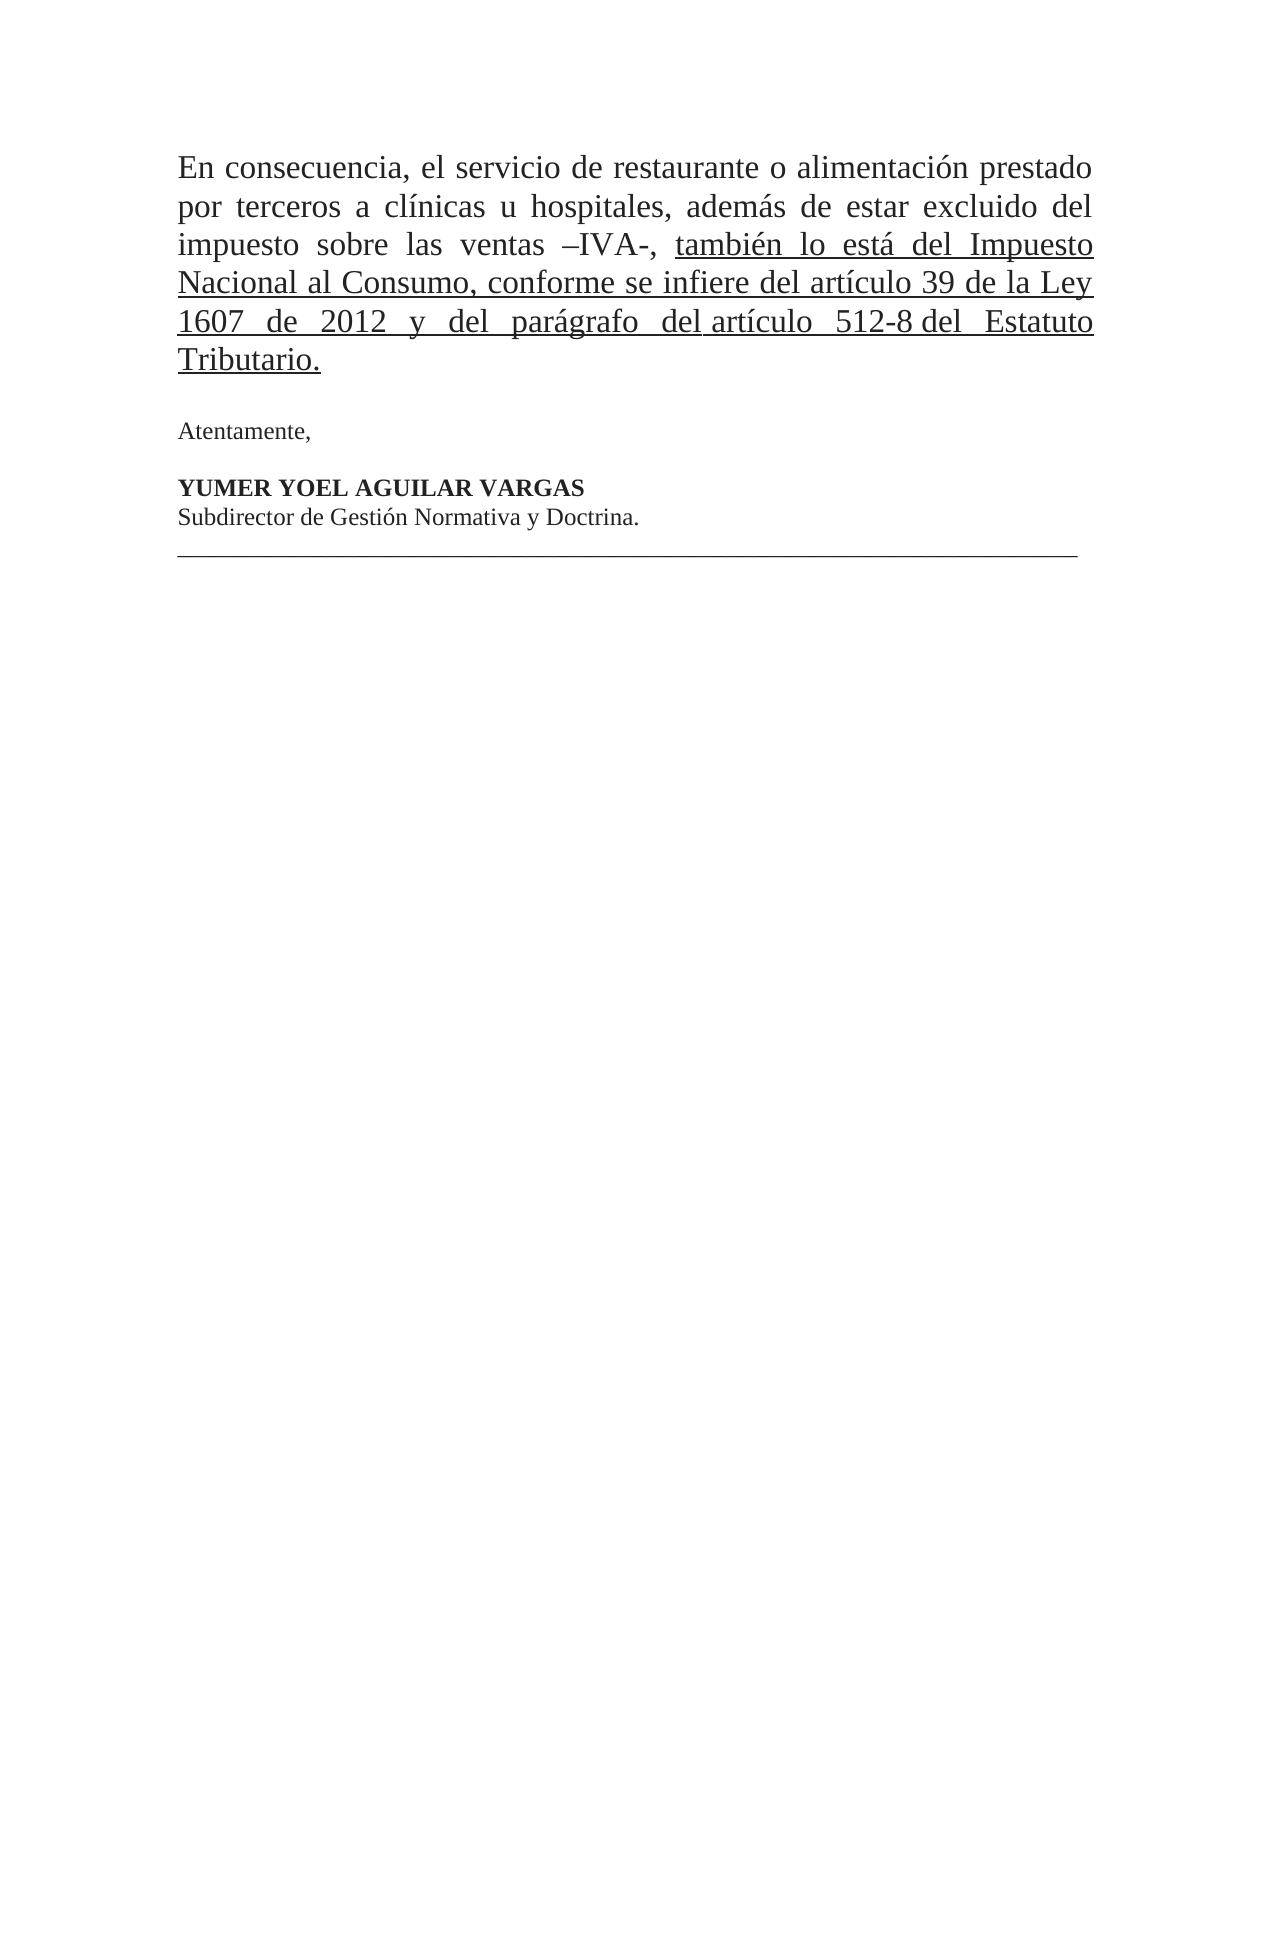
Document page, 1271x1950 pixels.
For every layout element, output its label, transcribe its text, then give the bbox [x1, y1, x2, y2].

text YUMER YOEL AGUILAR VARGAS [177, 473, 1094, 502]
text En consecuencia, el servicio de restaurante o alimentación prestado por terceros a clínicas u hospitales, además de estar excluido del impuesto sobre las ventas –IVA-, también lo está del Impuesto Nacional al Consumo, conforme se infiere del artículo 39 de la Ley 1607 de 2012 y del parágrafo del artículo 512-8 del Estatuto Tributario. [177, 297, 1094, 334]
text ________________________________________________________________________ [177, 531, 1094, 560]
text Atentamente, [177, 416, 1094, 445]
text Subdirector de Gestión Normativa y Doctrina. [177, 502, 1094, 531]
text En consecuencia, el servicio de restaurante o alimentación prestado por terceros a clínicas u hospitales, además de estar excluido del impuesto sobre las ventas –IVA-, también lo está del Impuesto Nacional al Consumo, conforme se infiere del artículo 39 de la Ley 1607 de 2012 y del parágrafo del artículo 512-8 del Estatuto Tributario. [177, 335, 1094, 378]
text En consecuencia, el servicio de restaurante o alimentación prestado por terceros a clínicas u hospitales, además de estar excluido del impuesto sobre las ventas –IVA-, también lo está del Impuesto Nacional al Consumo, conforme se infiere del artículo 39 de la Ley 1607 de 2012 y del parágrafo del artículo 512-8 del Estatuto Tributario. [177, 148, 1094, 296]
